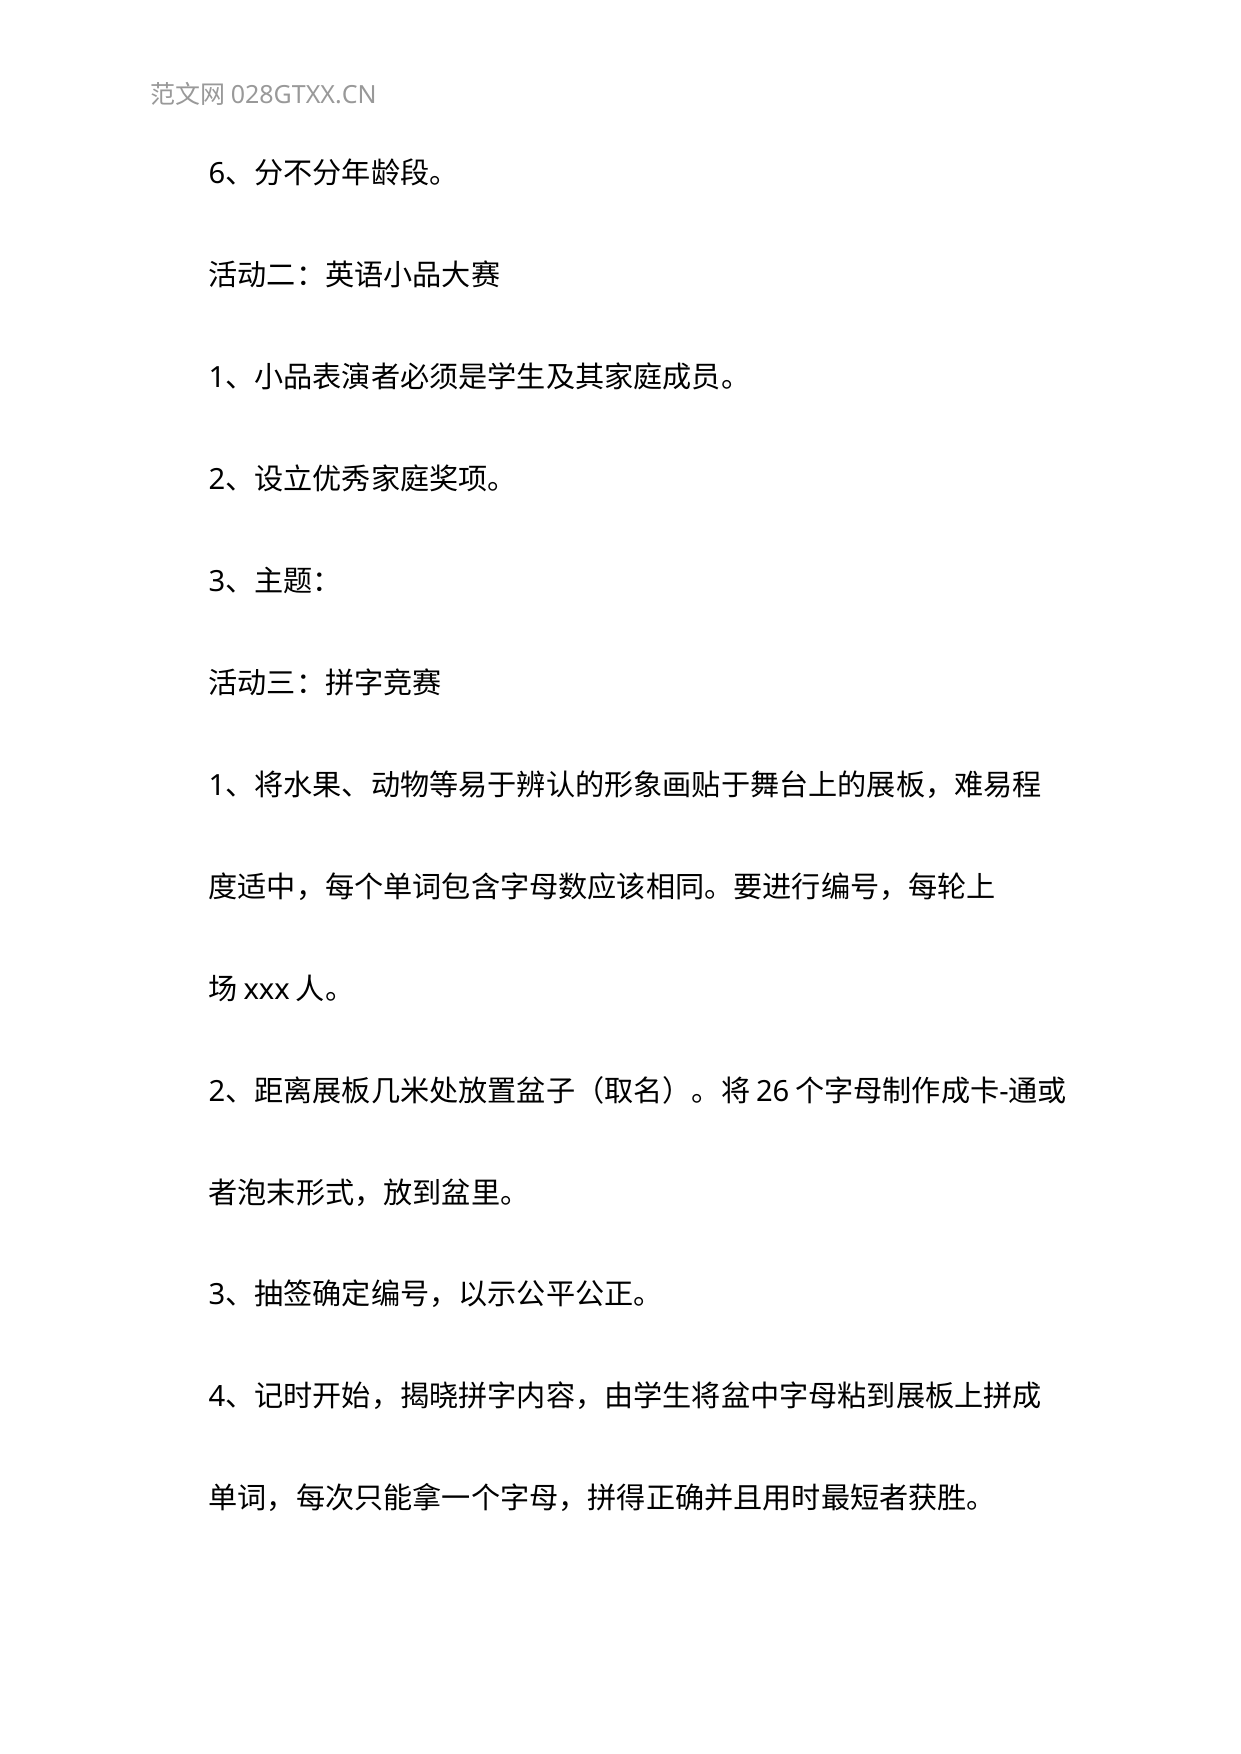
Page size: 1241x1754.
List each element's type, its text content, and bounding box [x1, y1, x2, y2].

text 1、将水果、动物等易于辨认的形象画贴于舞台上的展板，难易程 [150, 761, 1090, 804]
text 3、抽签确定编号，以示公平公正。 [150, 1271, 1090, 1313]
text 6、分不分年龄段。 [150, 150, 1090, 192]
text 3、主题： [150, 558, 1090, 600]
text 单词，每次只能拿一个字母，拼得正确并且用时最短者获胜。 [150, 1475, 1090, 1517]
text 度适中，每个单词包含字母数应该相同。要进行编号，每轮上 [150, 863, 1090, 906]
text 活动三：拼字竞赛 [150, 660, 1090, 702]
text 者泡末形式，放到盆里。 [150, 1169, 1090, 1211]
text 活动二：英语小品大赛 [150, 252, 1090, 294]
text 2、设立优秀家庭奖项。 [150, 456, 1090, 498]
text 1、小品表演者必须是学生及其家庭成员。 [150, 354, 1090, 396]
text 4、记时开始，揭晓拼字内容，由学生将盆中字母粘到展板上拼成 [150, 1373, 1090, 1415]
text 场xxx人。 [150, 965, 1090, 1008]
text 2、距离展板几米处放置盆子（取名）。将26个字母制作成卡-通或 [150, 1067, 1090, 1109]
